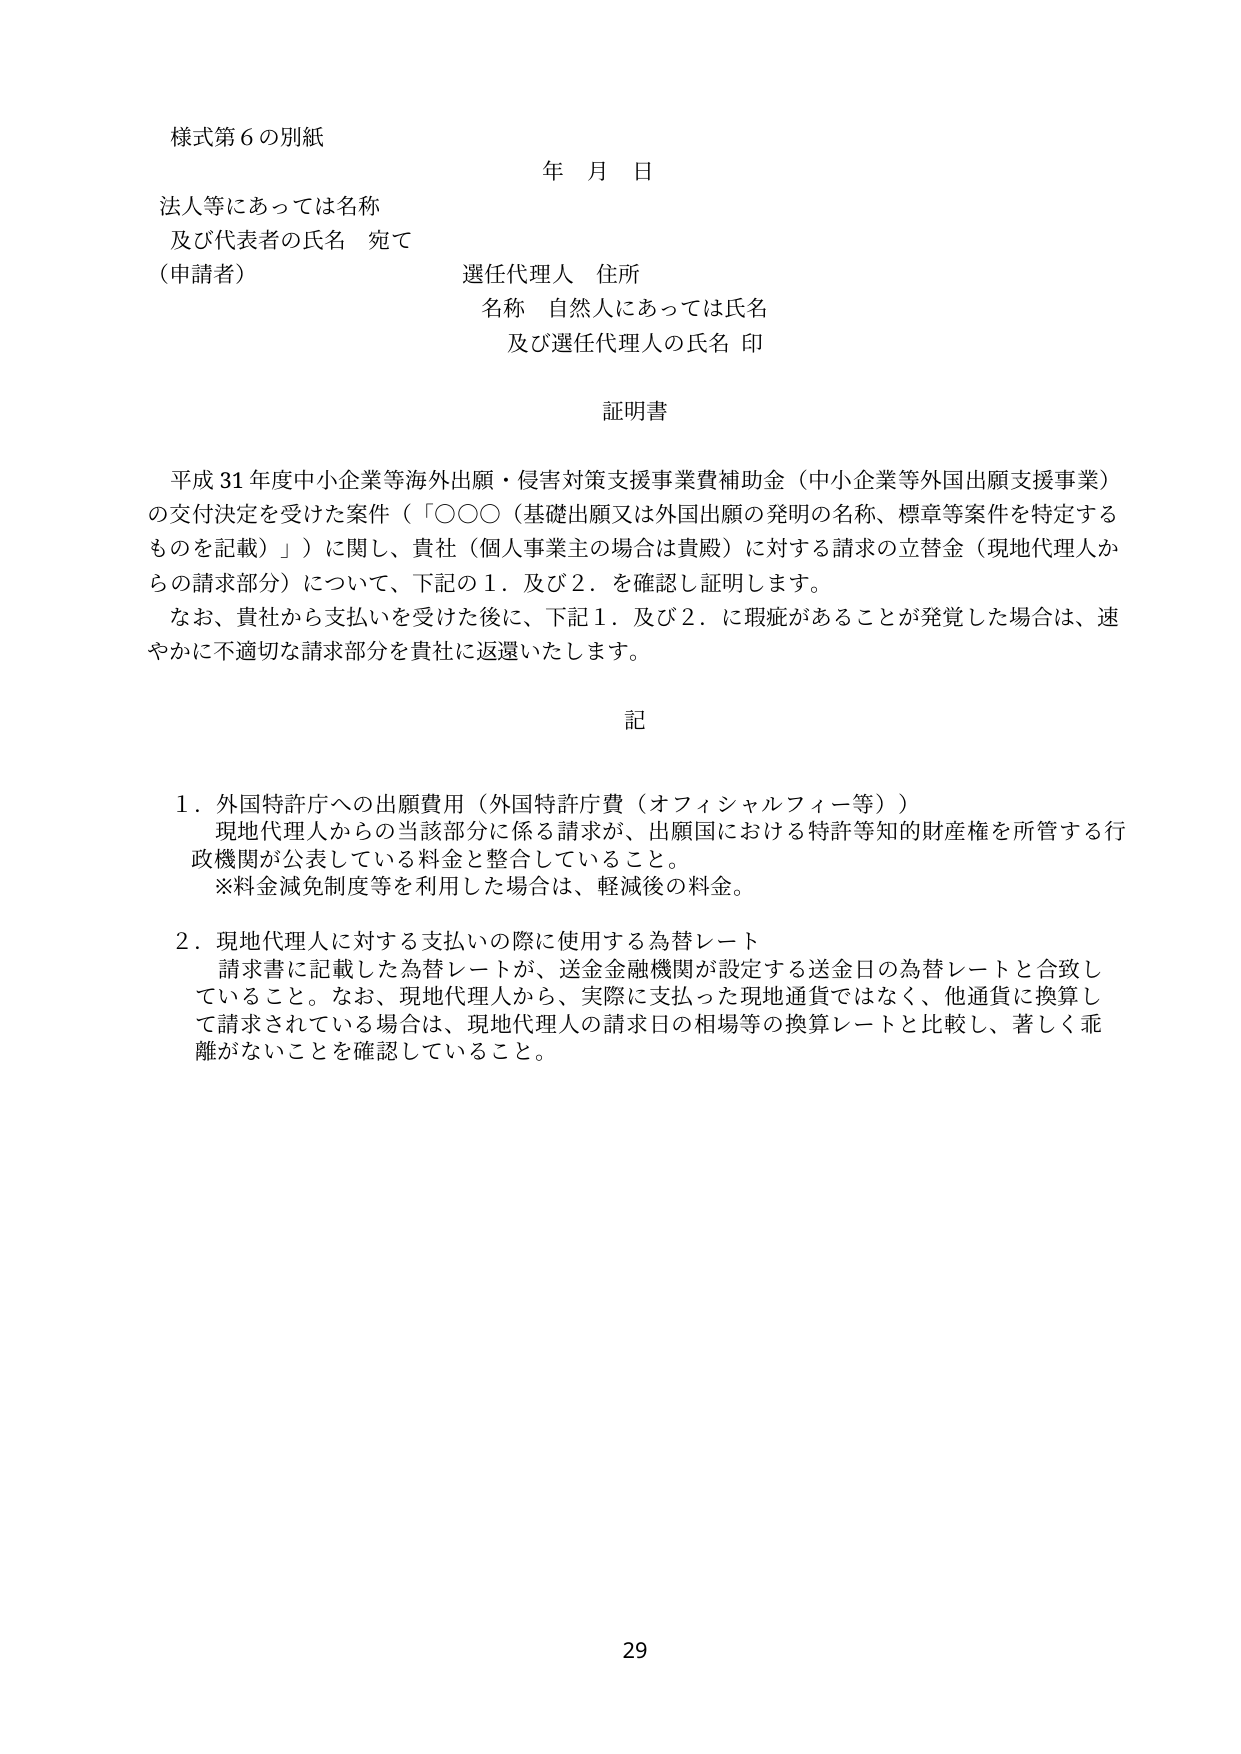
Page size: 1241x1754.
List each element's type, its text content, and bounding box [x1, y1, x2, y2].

text 請求書に記載した為替レートが、送金金融機関が設定する送金日の為替レートと合致し [148, 955, 1129, 982]
text 証明書 [148, 392, 1122, 427]
text 記 [148, 701, 1122, 735]
text て請求されている場合は、現地代理人の請求日の相場等の換算レートと比較し、著しく乖 [148, 1010, 1129, 1037]
text 及び選任代理人の氏名 印 [148, 324, 1122, 358]
text ※料金減免制度等を利用した場合は、軽減後の料金。 [191, 872, 1129, 900]
text 離がないことを確認していること。 [148, 1037, 1129, 1065]
text 名称 自然人にあっては氏名 [148, 289, 1122, 324]
text 年 月 日 [148, 152, 1122, 187]
text ていること。なお、現地代理人から、実際に支払った現地通貨ではなく、他通貨に換算し [148, 982, 1129, 1010]
text ２．現地代理人に対する支払いの際に使用する為替レート [148, 927, 1129, 955]
text （申請者） 選任代理人 住所 [148, 255, 1122, 289]
text なお、貴社から支払いを受けた後に、下記１．及び２．に瑕疵があることが発覚した場合は、速やかに不適切な請求部分を貴社に返還いたします。 [148, 598, 1122, 666]
text 法人等にあっては名称 [148, 187, 1122, 221]
text 現地代理人からの当該部分に係る請求が、出願国における特許等知的財産権を所管する行政機関が公表している料金と整合していること。 [191, 817, 1129, 872]
text 平成31年度中小企業等海外出願・侵害対策支援事業費補助金（中小企業等外国出願支援事業）の交付決定を受けた案件（「○○○（基礎出願又は外国出願の発明の名称、標章等案件を特定するものを記載）」）に関し、貴社（個人事業主の場合は貴殿）に対する請求の立替金（現地代理人からの請求部分）について、下記の１．及び２．を確認し証明します。 [148, 461, 1122, 598]
text 及び代表者の氏名 宛て [148, 221, 1122, 255]
text 様式第６の別紙 [148, 118, 1122, 152]
text １．外国特許庁への出願費用（外国特許庁費（オフィシャルフィー等）） [148, 790, 1129, 817]
